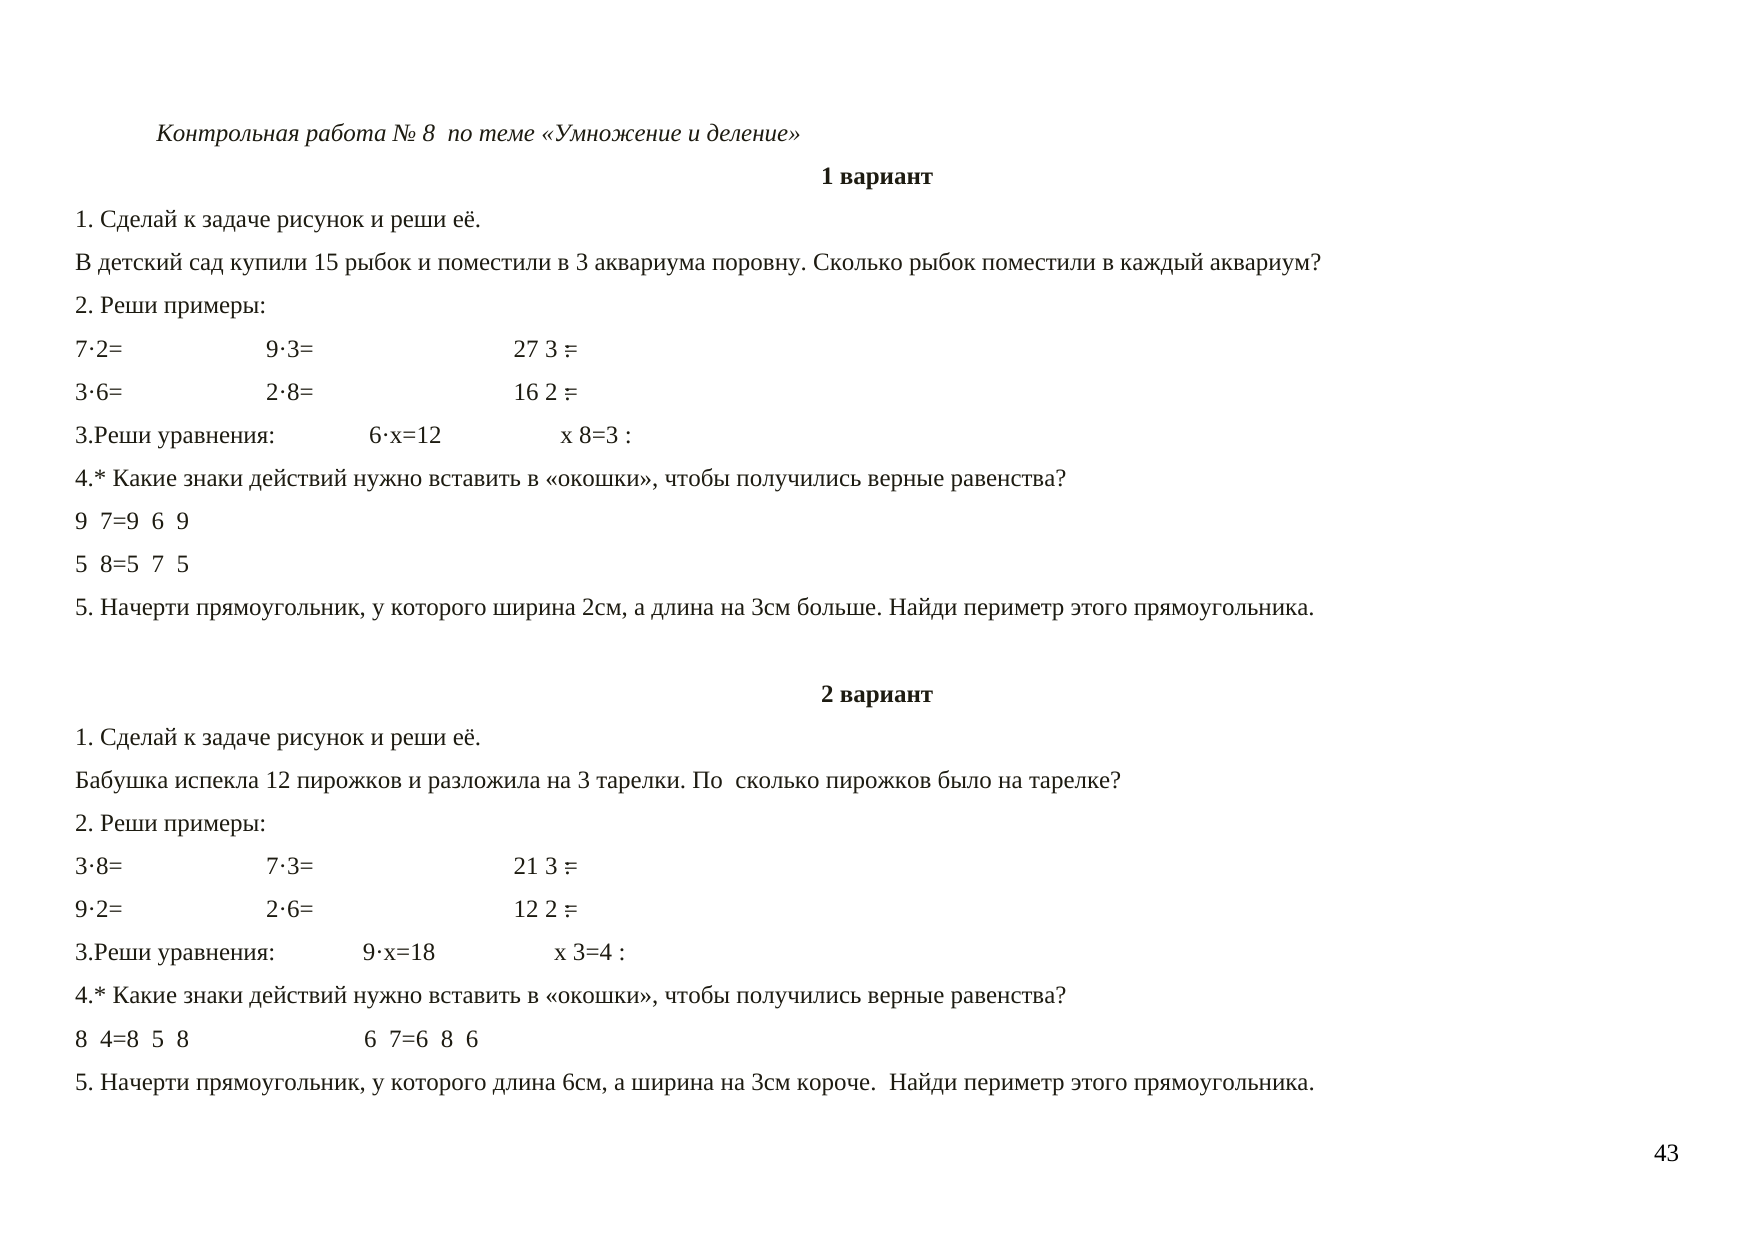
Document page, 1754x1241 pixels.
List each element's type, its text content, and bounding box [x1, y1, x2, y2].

text 1 вариант [75, 161, 1679, 190]
text 2 вариант [75, 679, 1679, 707]
text 4.* Какие знаки действий нужно вставить в «окошки», чтобы получились верные равенства? [75, 463, 1679, 492]
text 7·2= 9·3= 27 ׃ 3= [75, 334, 1679, 362]
text 5. Начерти прямоугольник, у которого длина 6см, а ширина на 3см короче. Найди периметр этого прямоугольника. [75, 1067, 1679, 1096]
text 8 ⁭ 4=8 ⁭ 5 ⁭ 8 6 ⁭ 7=6 ⁭ 8 ⁭ 6 [75, 1024, 1679, 1052]
text 3·8= 7·3= 21 ׃ 3= [75, 851, 1679, 880]
text 5. Начерти прямоугольник, у которого ширина 2см, а длина на 3см больше. Найди периметр этого прямоугольника. [75, 592, 1679, 621]
text 4.* Какие знаки действий нужно вставить в «окошки», чтобы получились верные равенства? [75, 981, 1679, 1009]
text 3·6= 2·8= 16 ׃ 2= [75, 377, 1679, 406]
text 1. Сделай к задаче рисунок и реши её. [75, 204, 1679, 233]
text Контрольная работа № 8 по теме «Умножение и деление» [75, 118, 1679, 147]
text 3.Реши уравнения: 6·х=12 х ׃ 3=8 [75, 420, 1679, 449]
text Бабушка испекла 12 пирожков и разложила на 3 тарелки. По сколько пирожков было на тарелке? [75, 765, 1679, 794]
text 9·2= 2·6= 12 ׃ 2= [75, 894, 1679, 923]
text 5 ⁭ 8=5 ⁭ 7 ⁭ 5 [75, 549, 1679, 578]
text 9 ⁭ 7=9 ⁭ 6 ⁭ 9 [75, 506, 1679, 535]
text 1. Сделай к задаче рисунок и реши её. [75, 722, 1679, 751]
text 3.Реши уравнения: 9·х=18 х ׃ 4=3 [75, 937, 1679, 966]
text 2. Реши примеры: [75, 291, 1679, 319]
text 2. Реши примеры: [75, 808, 1679, 837]
text В детский сад купили 15 рыбок и поместили в 3 аквариума поровну. Сколько рыбок поместили в каждый аквариум? [75, 247, 1679, 276]
